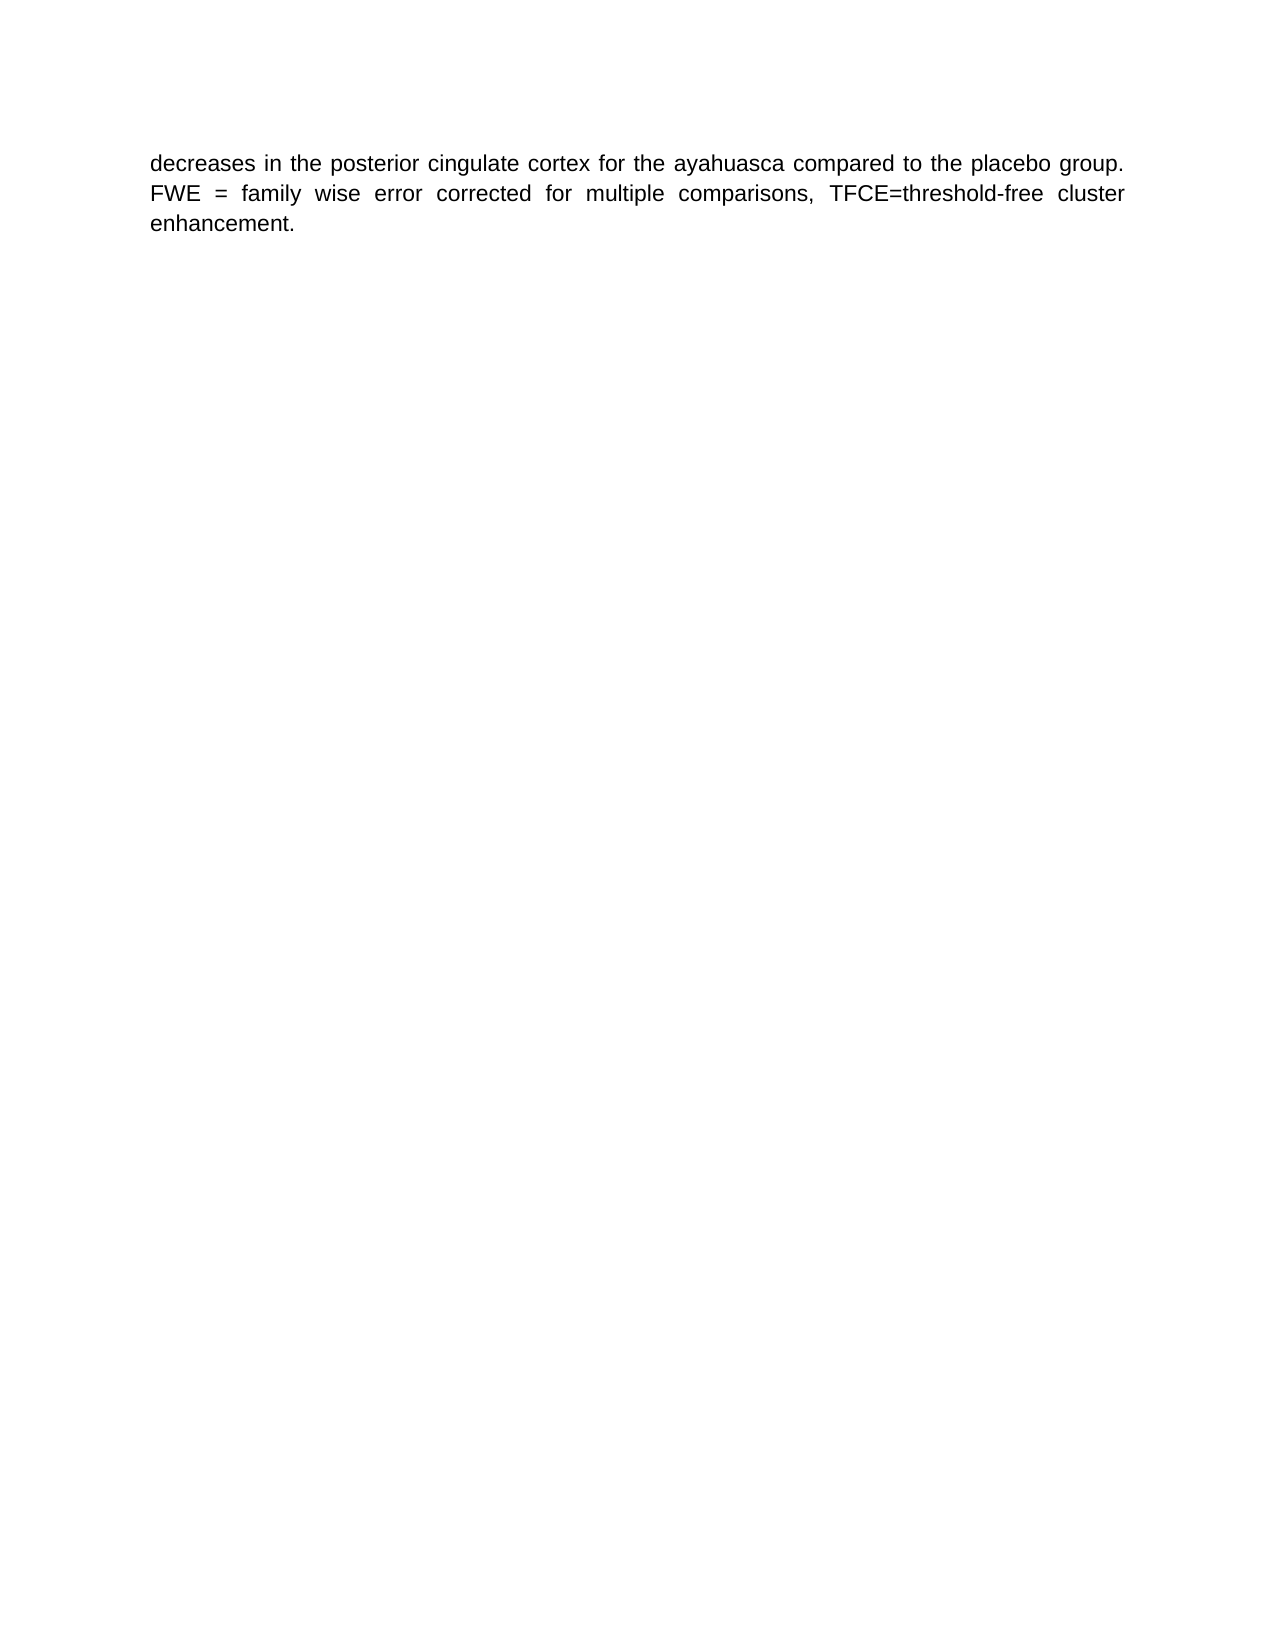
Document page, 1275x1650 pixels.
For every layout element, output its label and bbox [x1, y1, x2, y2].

text [150, 150, 1125, 237]
